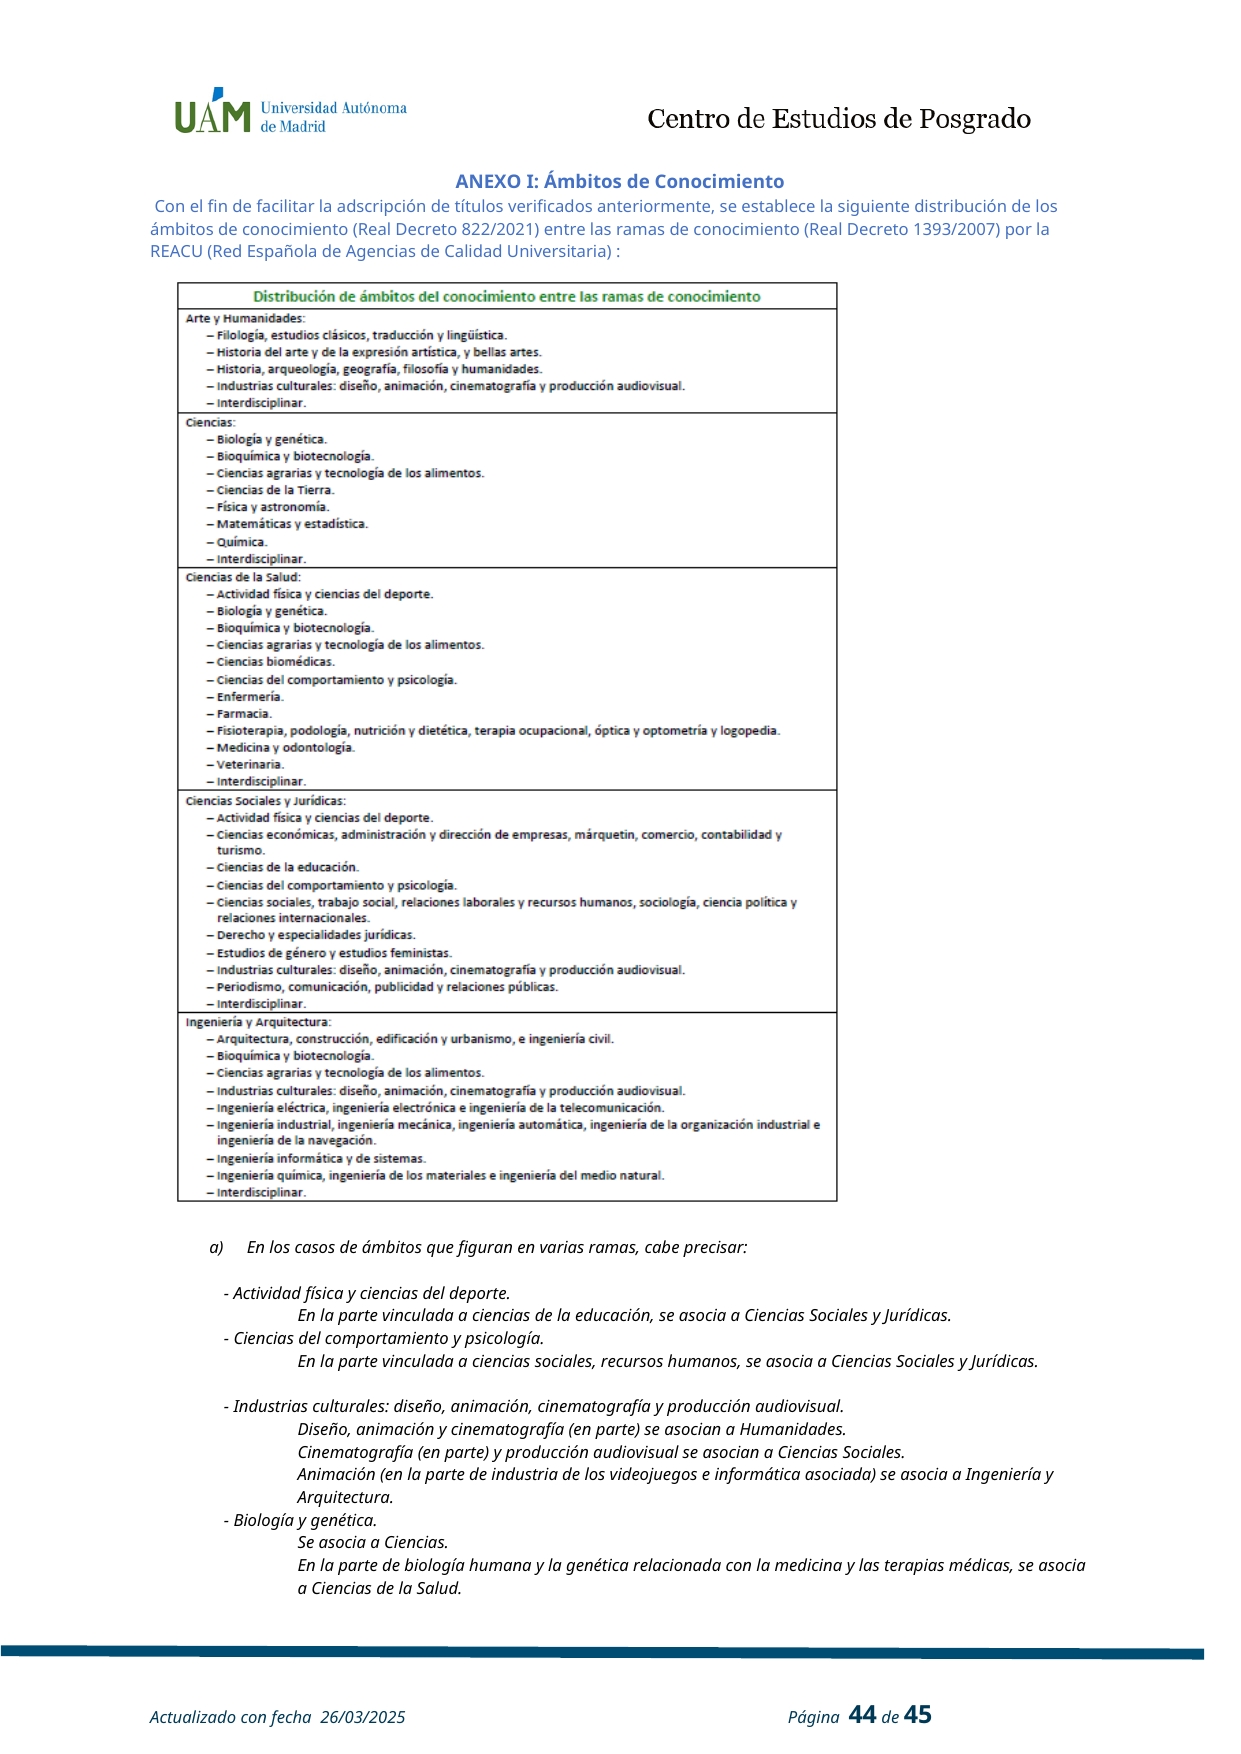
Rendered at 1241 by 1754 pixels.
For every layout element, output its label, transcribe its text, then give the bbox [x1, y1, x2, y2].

text Con el fin de facilitar la adscripción de títulos verificados anteriormente, se establece la siguiente distribución de los ámbitos de conocimiento (Real Decreto 822/2021) entre las ramas de conocimiento (Real Decreto 1393/2007) por la REACU (Red Española de Agencias de Calidad Universitaria) : [150, 194, 1090, 262]
text En la parte de biología humana y la genética relacionada con la medicina y las terapias médicas, se asocia a Ciencias de la Salud. [297, 1554, 1090, 1599]
text ANEXO I: Ámbitos de Conocimiento [150, 169, 1090, 194]
text - Industrias culturales: diseño, animación, cinematografía y producción audiovisual. [224, 1395, 1090, 1418]
text En la parte vinculada a ciencias sociales, recursos humanos, se asocia a Ciencias Sociales y Jurídicas. [224, 1349, 1090, 1372]
text Animación (en la parte de industria de los videojuegos e informática asociada) se asocia a Ingeniería y Arquitectura. [297, 1463, 1090, 1508]
list En los casos de ámbitos que figuran en varias ramas, cabe precisar: [209, 1236, 1090, 1259]
text Se asocia a Ciencias. [297, 1531, 1090, 1554]
text - Actividad física y ciencias del deporte. [224, 1281, 1090, 1304]
picture [150, 268, 861, 1224]
text - Ciencias del comportamiento y psicología. [224, 1327, 1090, 1349]
text En la parte vinculada a ciencias de la educación, se asocia a Ciencias Sociales y Jurídicas. [224, 1304, 1090, 1327]
text Diseño, animación y cinematografía (en parte) se asocian a Humanidades. [297, 1418, 1090, 1440]
picture [150, 65, 1091, 157]
text - Biología y genética. [224, 1508, 1090, 1531]
text Cinematografía (en parte) y producción audiovisual se asocian a Ciencias Sociales. [297, 1440, 1090, 1463]
